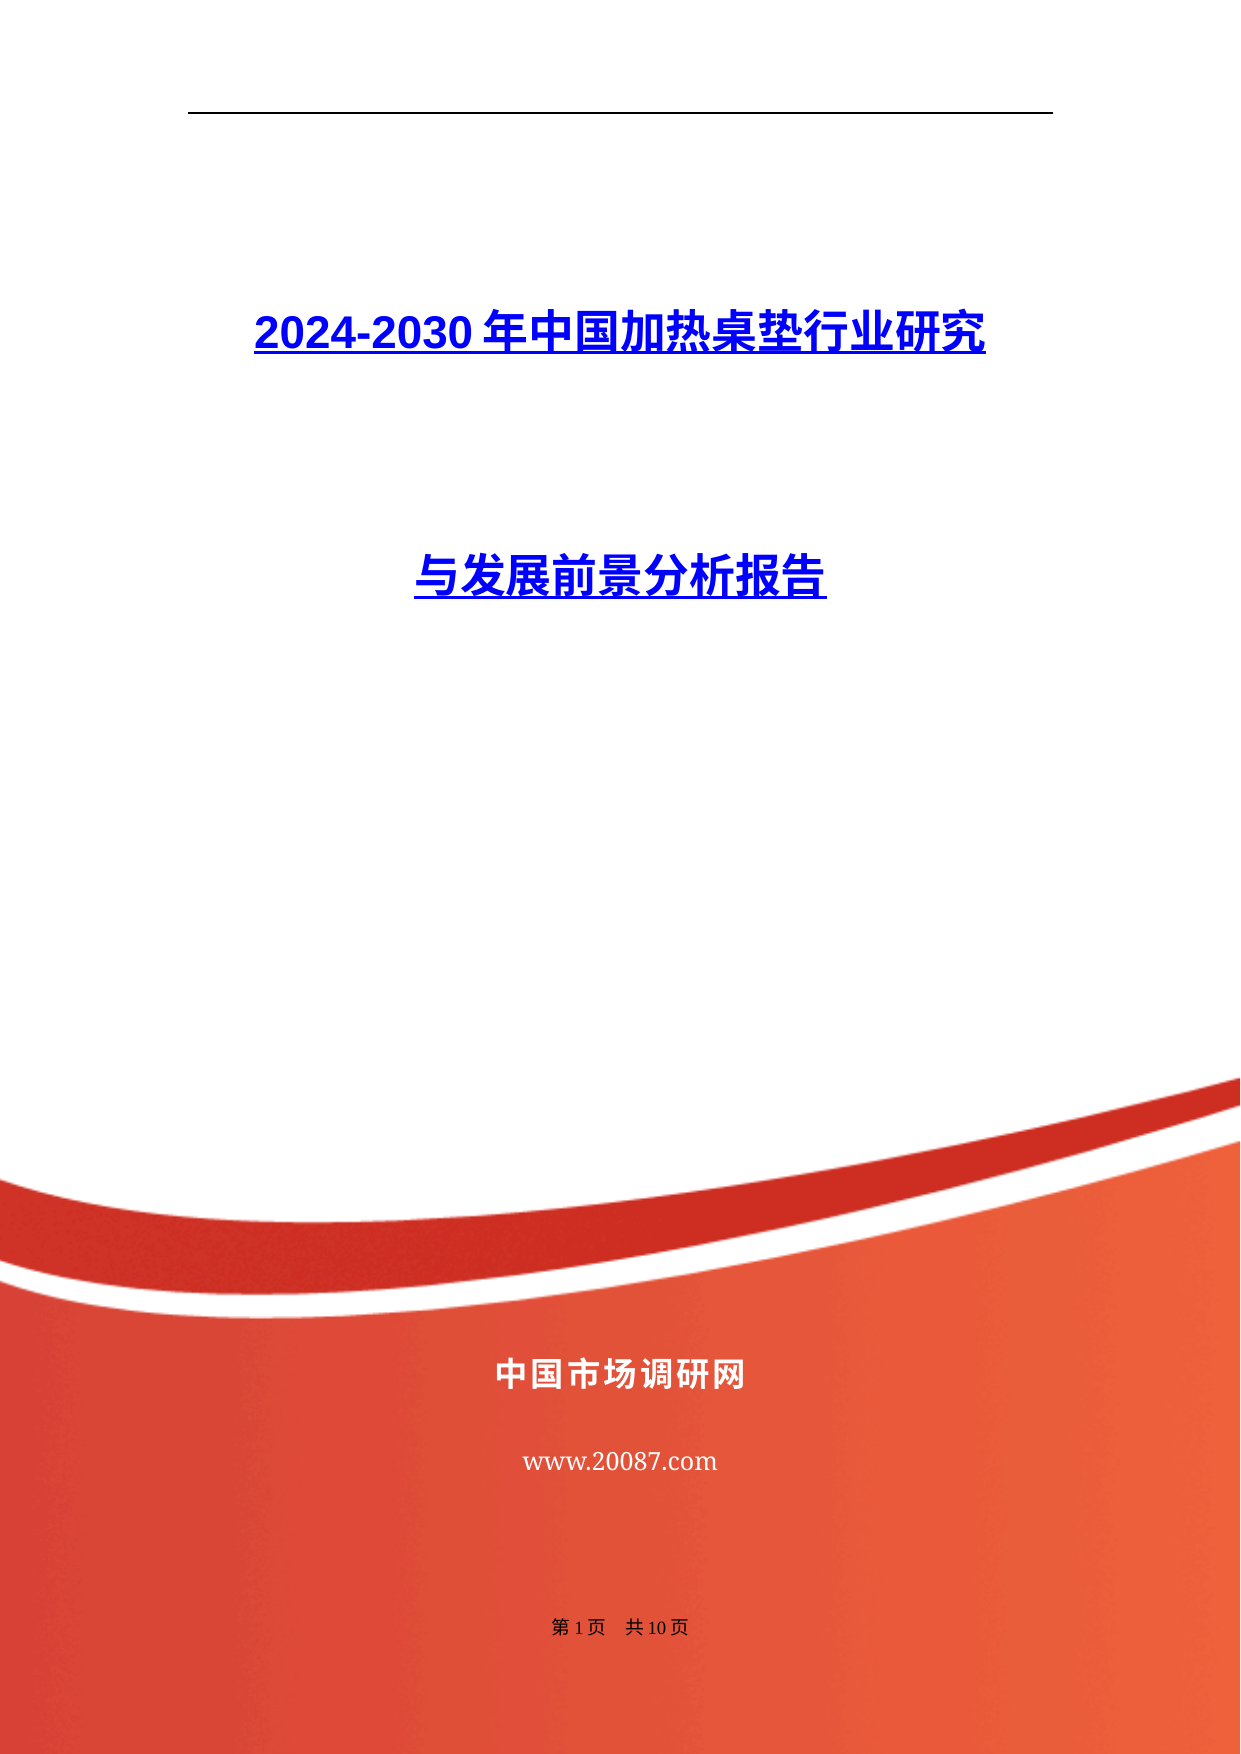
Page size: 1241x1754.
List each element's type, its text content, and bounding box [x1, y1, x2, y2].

picture [0, 1006, 1241, 1754]
table_header 2024-2030年中国加热桌垫行业研究与发展前景分析报告 [188, 207, 1053, 773]
subtitle 中国市场调研网 [187, 1339, 1053, 1404]
text www.20087.com [187, 1428, 1053, 1493]
